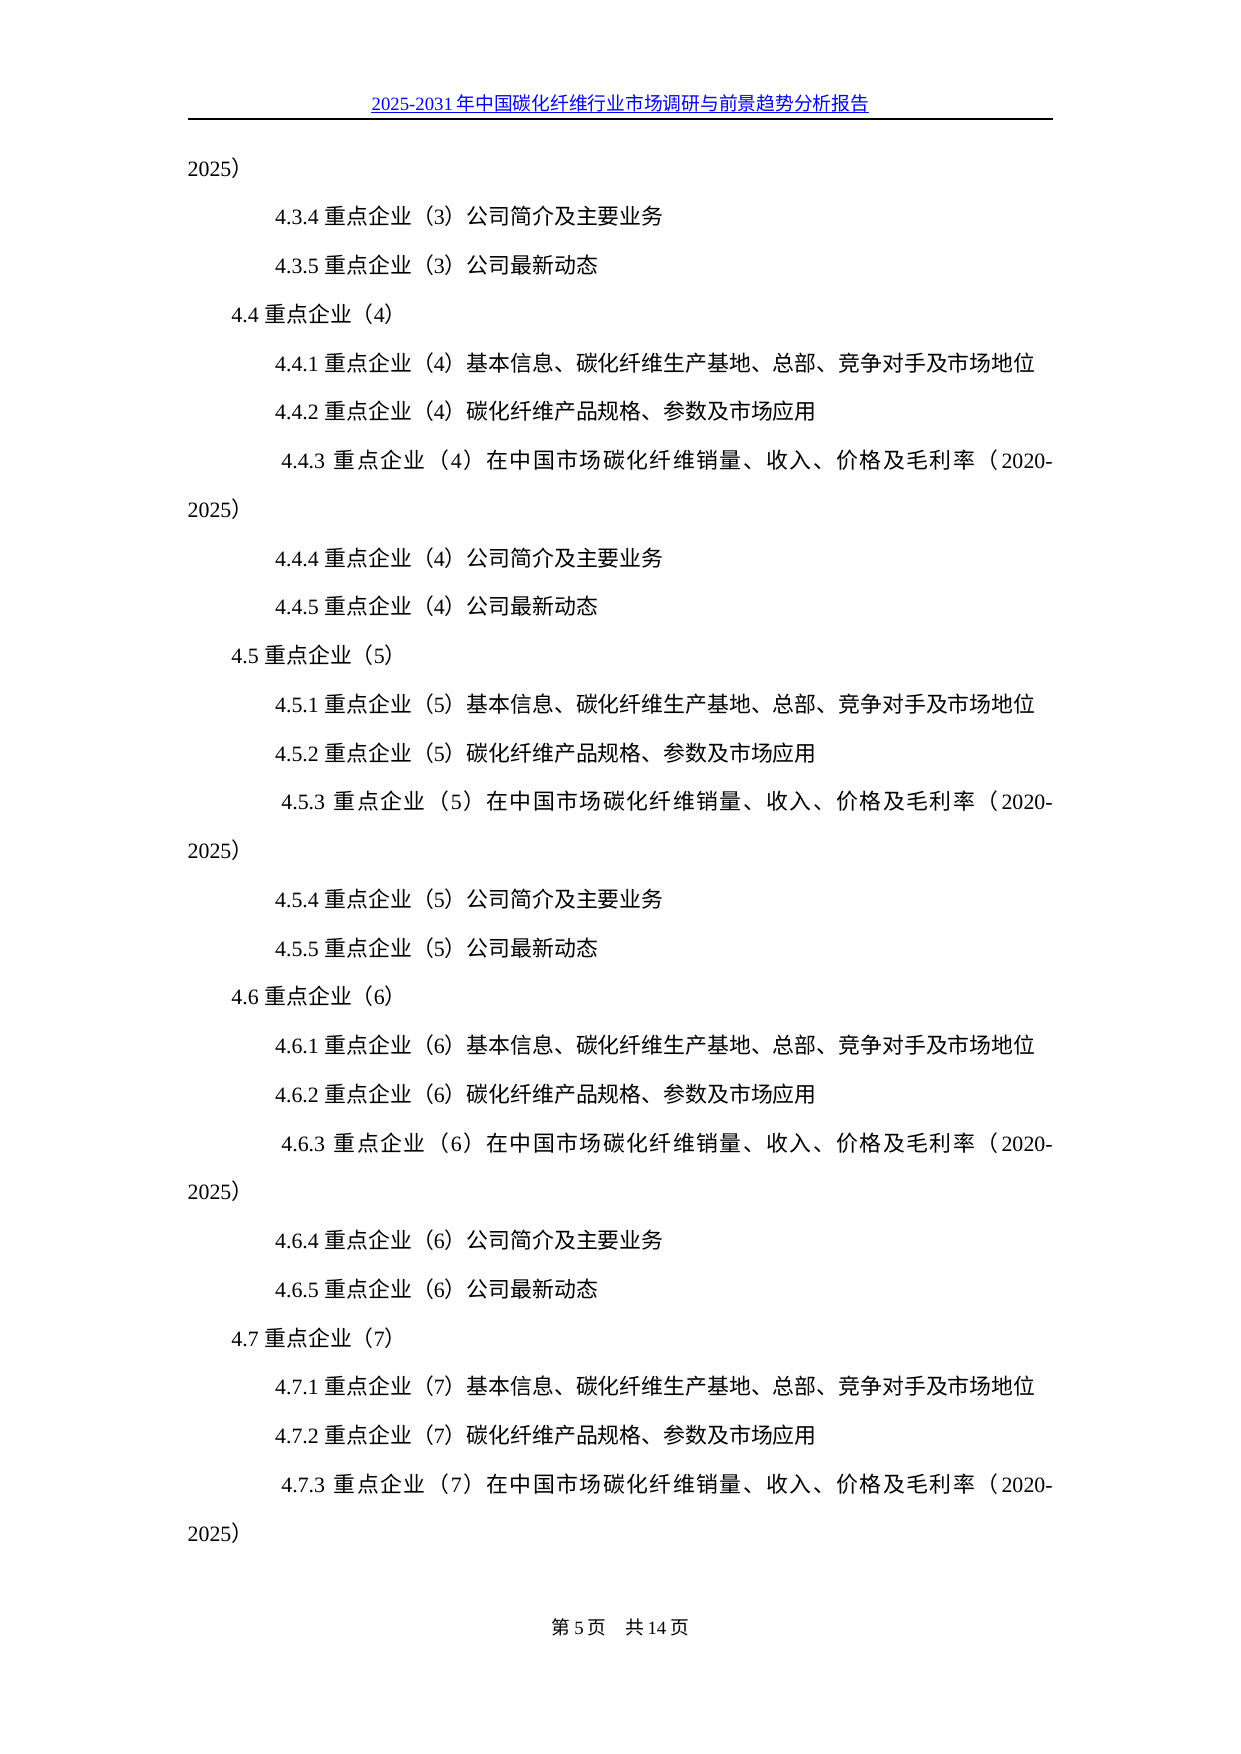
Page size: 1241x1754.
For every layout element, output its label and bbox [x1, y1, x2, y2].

text [187, 150, 1053, 1548]
